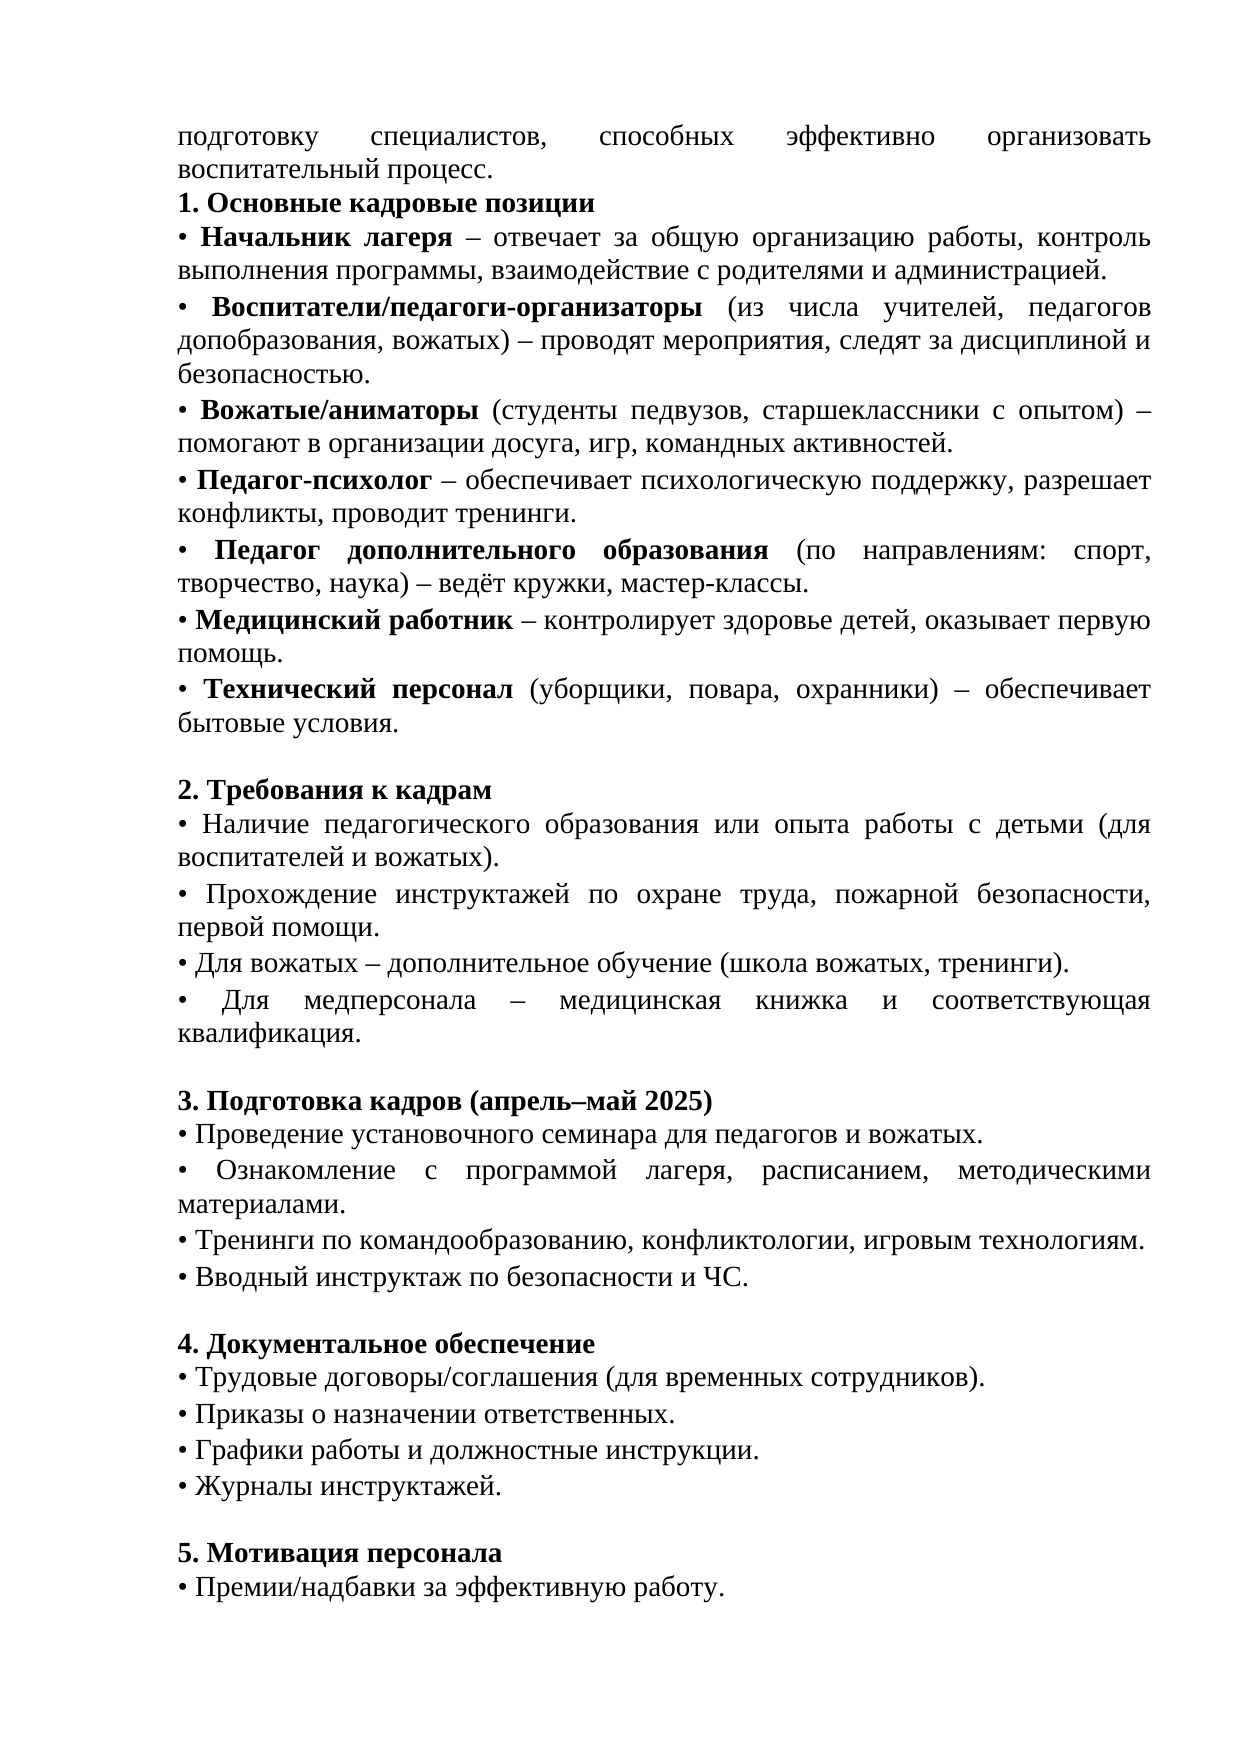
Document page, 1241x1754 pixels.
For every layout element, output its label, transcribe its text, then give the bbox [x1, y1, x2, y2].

text 3. Подготовка кадров (апрель–май 2025) [177, 1083, 1152, 1116]
text • Вводный инструктаж по безопасности и ЧС. [177, 1259, 1152, 1292]
text • Проведение установочного семинара для педагогов и вожатых. [177, 1116, 1152, 1150]
text • Педагог дополнительного образования (по направлениям: спорт, творчество, наука) – ведёт кружки, мастер-классы. [177, 532, 1152, 599]
text 1. Основные кадровые позиции [177, 185, 1152, 219]
text • Начальник лагеря – отвечает за общую организацию работы, контроль выполнения программы, взаимодействие с родителями и администрацией. [177, 219, 1152, 286]
text • Трудовые договоры/соглашения (для временных сотрудников). [177, 1359, 1152, 1393]
text • Воспитатели/педагоги-организаторы (из числа учителей, педагогов допобразования, вожатых) – проводят мероприятия, следят за дисциплиной и безопасностью. [177, 289, 1152, 389]
text 4. Документальное обеспечение [177, 1326, 1152, 1359]
text • Медицинский работник – контролирует здоровье детей, оказывает первую помощь. [177, 602, 1152, 669]
text 2. Требования к кадрам [177, 772, 1152, 806]
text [177, 118, 1152, 185]
text • Вожатые/аниматоры (студенты педвузов, старшеклассники с опытом) – помогают в организации досуга, игр, командных активностей. [177, 392, 1152, 459]
text • Наличие педагогического образования или опыта работы с детьми (для воспитателей и вожатых). [177, 806, 1152, 873]
text • Прохождение инструктажей по охране труда, пожарной безопасности, первой помощи. [177, 876, 1152, 943]
text • Графики работы и должностные инструкции. [177, 1432, 1152, 1466]
text • Премии/надбавки за эффективную работу. [177, 1569, 1152, 1603]
text • Журналы инструктажей. [177, 1468, 1152, 1502]
text • Технический персонал (уборщики, повара, охранники) – обеспечивает бытовые условия. [177, 672, 1152, 739]
text • Для вожатых – дополнительное обучение (школа вожатых, тренинги). [177, 946, 1152, 979]
text • Ознакомление с программой лагеря, расписанием, методическими материалами. [177, 1152, 1152, 1219]
text • Педагог-психолог – обеспечивает психологическую поддержку, разрешает конфликты, проводит тренинги. [177, 462, 1152, 529]
text • Тренинги по командообразованию, конфликтологии, игровым технологиям. [177, 1222, 1152, 1256]
text 5. Мотивация персонала [177, 1536, 1152, 1569]
text • Для медперсонала – медицинская книжка и соответствующая квалификация. [177, 982, 1152, 1049]
text • Приказы о назначении ответственных. [177, 1396, 1152, 1429]
